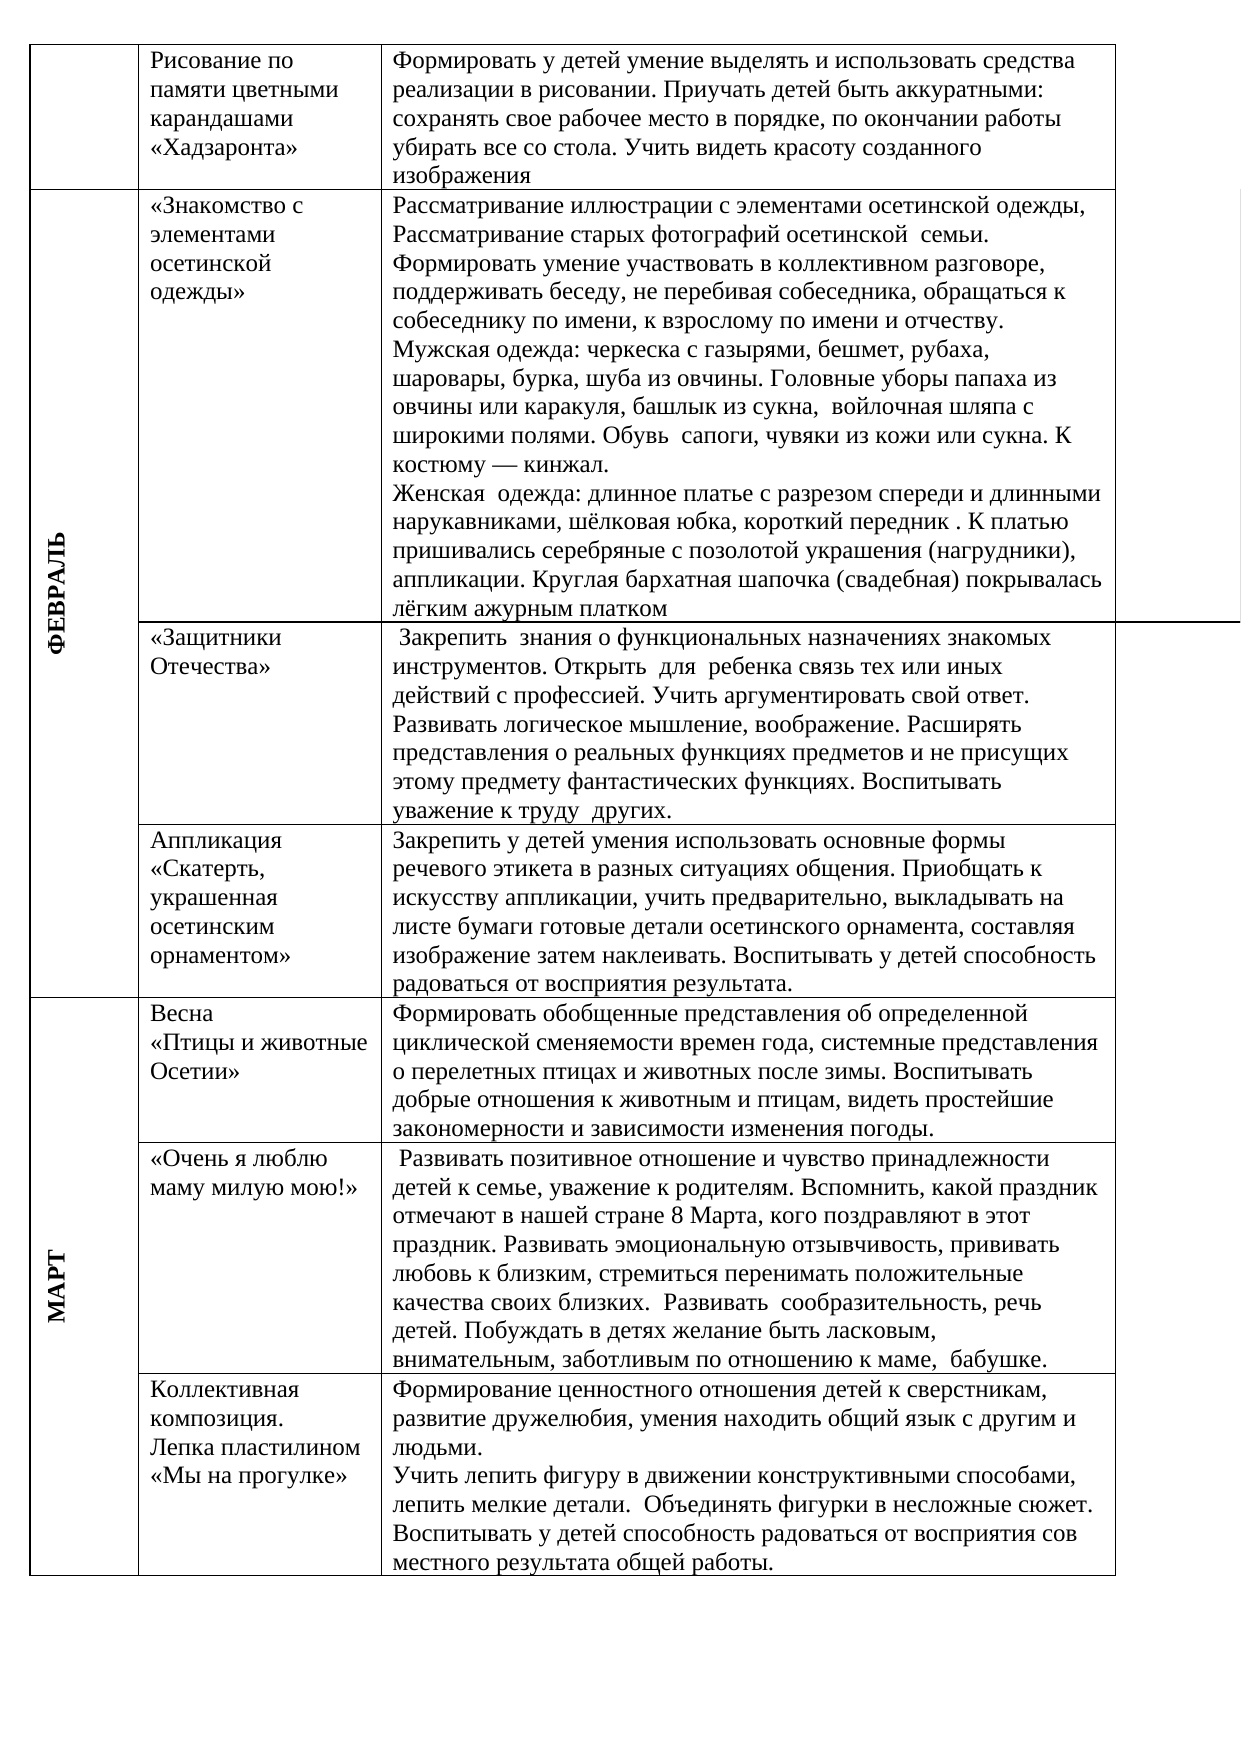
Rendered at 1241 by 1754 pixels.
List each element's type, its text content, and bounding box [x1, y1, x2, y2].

table_cell Формировать у детей умение выделять и использовать средства реализации в рисовании. Приучать детей быть аккуратными: сохранять свое рабочее место в порядке, по окончании работы убирать все со стола. Учить видеть красоту созданного изображения [382, 45, 1115, 189]
table_cell Закрепить знания о функциональных назначениях знакомых инструментов. Открыть для ребенка связь тех или иных действий с профессией. Учить аргументировать свой ответ. Развивать логическое мышление, воображение. Расширять представления о реальных функциях предметов и не присущих этому предмету фантастических функциях. Воспитывать уважение к труду других. [382, 623, 1115, 824]
table_cell Формировать обобщенные представления об определенной циклической сменяемости времен года, системные представления о перелетных птицах и животных после зимы. Воспитывать добрые отношения к животным и птицам, видеть простейшие закономерности и зависимости изменения погоды. [382, 998, 1115, 1142]
table_cell Закрепить у детей умения использовать основные формы речевого этикета в разных ситуациях общения. Приобщать к искусству аппликации, учить предварительно, выкладывать на листе бумаги готовые детали осетинского орнамента, составляя изображение затем наклеивать. Воспитывать у детей способность радоваться от восприятия результата. [382, 825, 1115, 997]
table_cell Аппликация «Скатерть, украшенная осетинским орнаментом» [139, 825, 381, 997]
table_cell Рисование по памяти цветными карандашами «Хадзаронта» [139, 45, 381, 189]
table_cell Развивать позитивное отношение и чувство принадлежности детей к семье, уважение к родителям. Вспомнить, какой праздник отмечают в нашей стране 8 Марта, кого поздравляют в этот праздник. Развивать эмоциональную отзывчивость, прививать любовь к близким, стремиться перенимать положительные качества своих близких. Развивать сообразительность, речь детей. Побуждать в детях желание быть ласковым, внимательным, заботливым по отношению к маме, бабушке. [382, 1143, 1115, 1373]
table_cell Весна «Птицы и животные Осетии» [139, 998, 381, 1142]
table_cell МАРТ [31, 998, 138, 1575]
table_cell «Защитники Отечества» [139, 623, 381, 824]
table_cell Формирование ценностного отношения детей к сверстникам, развитие дружелюбия, умения находить общий язык с другим и людьми. Учить лепить фигуру в движении конструктивными способами, лепить мелкие детали. Объединять фигурки в несложные сюжет. Воспитывать у детей способность радоваться от восприятия сов местного результата общей работы. [382, 1374, 1115, 1575]
table_cell ФЕВРАЛЬ [31, 190, 138, 997]
table_cell «Очень я люблю маму милую мою!» [139, 1143, 381, 1373]
table_cell Коллективная композиция. Лепка пластилином «Мы на прогулке» [139, 1374, 381, 1575]
table_cell «Знакомство с элементами осетинской одежды» [139, 190, 381, 621]
table_cell Рассматривание иллюстрации с элементами осетинской одежды, Рассматривание старых фотографий осетинской семьи. Формировать умение участвовать в коллективном разговоре, поддерживать беседу, не перебивая собеседника, обращаться к собеседнику по имени, к взрослому по имени и отчеству. Мужская одежда: черкеска с газырями, бешмет, рубаха, шаровары, бурка, шуба из овчины. Головные уборы папаха из овчины или каракуля, башлык из сукна, войлочная шляпа с широкими полями. Обувь сапоги, чувяки из кожи или сукна. К костюму — кинжал. Женская одежда: длинное платье с разрезом спереди и длинными нарукавниками, шёлковая юбка, короткий передник . К платью пришивались серебряные с позолотой украшения (нагрудники), аппликации. Круглая бархатная шапочка (свадебная) покрывалась лёгким ажурным платком [382, 190, 1115, 621]
table_cell [1116, 189, 1240, 621]
